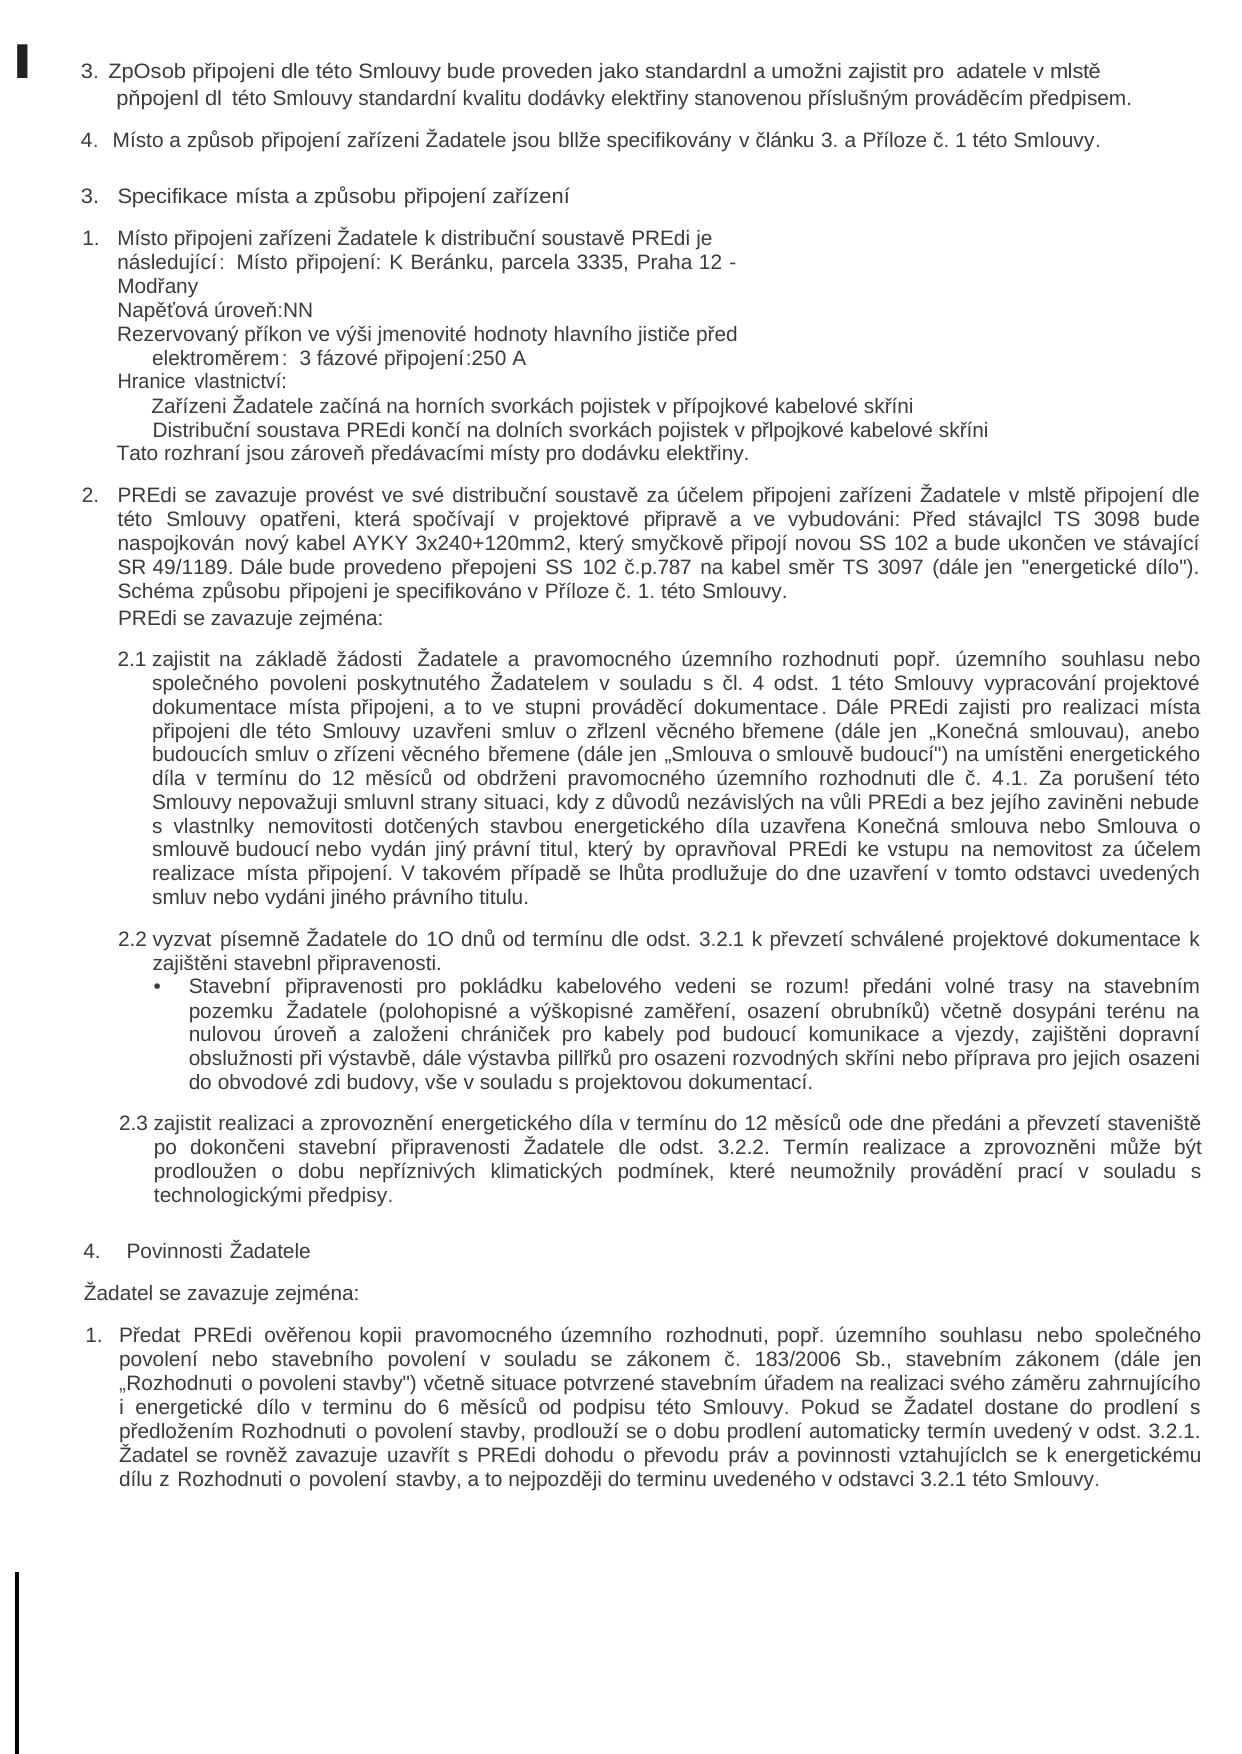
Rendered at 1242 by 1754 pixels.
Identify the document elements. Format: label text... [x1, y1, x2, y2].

list Místo připojeni zařízeni Žadatele k distribuční soustavě PREdi je následující: Místo připojení: K Beránku, parcela 3335, Praha 12 - Modřany [82, 226, 824, 298]
text Zařízeni Žadatele začíná na horních svorkách pojistek v přípojkové kabelové skříni Distribuční soustava PREdi končí na dolních svorkách pojistek v přlpojkové kabelové skříni [151, 394, 1002, 442]
text PREdi se zavazuje zejména: [118, 606, 1227, 629]
text I 3. ZpOsob připojeni dle této Smlouvy bude proveden jako standardnl a umožni zajistit pro adatele v mlstě pňpojenl dl této Smlouvy standardní kvalitu dodávky elektřiny stanovenou příslušným prováděcím předpisem. [7, 38, 1188, 110]
list Stavební připravenosti pro pokládku kabelového vedeni se rozum! předáni volné trasy na stavebním pozemku Žadatele (polohopisné a výškopisné zaměření, osazení obrubníků) včetně dosypáni terénu na nulovou úroveň a založeni chrániček pro kabely pod budoucí komunikace a vjezdy, zajištěni dopravní obslužnosti při výstavbě, dále výstavba pillřků pro osazeni rozvodných skříni nebo příprava pro jejich osazeni do obvodové zdi budovy, vše v souladu s projektovou dokumentací. [153, 975, 1200, 1094]
list zajistit na základě žádosti Žadatele a pravomocného územního rozhodnuti popř. územního souhlasu nebo společného povoleni poskytnutého Žadatelem v souladu s čl. 4 odst. 1 této Smlouvy vypracování projektové dokumentace místa připojeni, a to ve stupni prováděcí dokumentace. Dále PREdi zajisti pro realizaci místa připojeni dle této Smlouvy uzavřeni smluv o zřlzenl věcného břemene (dále jen „Konečná smlouvau), anebo budoucích smluv o zřízeni věcného břemene (dále jen „Smlouva o smlouvě budoucí") na umístěni energetického díla v termínu do 12 měsíců od obdrženi pravomocného územního rozhodnuti dle č. 4.1. Za porušení této Smlouvy nepovažuji smluvnl strany situaci, kdy z důvodů nezávislých na vůli PREdi a bez jejího zaviněni nebude s vlastnlky nemovitosti dotčených stavbou energetického díla uzavřena Konečná smlouva nebo Smlouva o smlouvě budoucí nebo vydán jiný právní titul, který by opravňoval PREdi ke vstupu na nemovitost za účelem realizace místa připojení. V takovém případě se lhůta prodlužuje do dne uzavření v tomto odstavci uvedených smluv nebo vydáni jiného právního titulu. [117, 647, 1201, 909]
list PREdi se zavazuje provést ve své distribuční soustavě za účelem připojeni zařízeni Žadatele v mlstě připojení dle této Smlouvy opatřeni, která spočívají v projektové připravě a ve vybudováni: Před stávajlcl TS 3098 bude naspojkován nový kabel AYKY 3x240+120mm2, který smyčkově připojí novou SS 102 a bude ukončen ve stávající SR 49/1189. Dále bude provedeno přepojeni SS 102 č.p.787 na kabel směr TS 3097 (dále jen "energetické dílo"). Schéma způsobu připojeni je specifikováno v Příloze č. 1. této Smlouvy. [82, 483, 1200, 603]
list zajistit realizaci a zprovoznění energetického díla v termínu do 12 měsíců ode dne předáni a převzetí staveniště po dokončeni stavební připravenosti Žadatele dle odst. 3.2.2. Termín realizace a zprovozněni může být prodloužen o dobu nepříznivých klimatických podmínek, které neumožnily provádění prací v souladu s technologickými předpisy. [119, 1111, 1202, 1207]
text 4. Povinnosti Žadatele Žadatel se zavazuje zejména: [83, 1239, 378, 1304]
text Napěťová úroveň:NN [117, 298, 1227, 322]
list vyzvat písemně Žadatele do 1O dnů od termínu dle odst. 3.2.1 k převzetí schválené projektové dokumentace k zajištěni stavebnl připravenosti. [118, 927, 1201, 974]
text Tato rozhraní jsou zároveň předávacími místy pro dodávku elektřiny. [116, 442, 1227, 465]
text 4. Místo a způsob připojení zařízeni Žadatele jsou bllže specifikovány v článku 3. a Příloze č. 1 této Smlouvy. [81, 128, 1227, 152]
text Hranice vlastnictví: [117, 370, 1227, 394]
text Rezervovaný příkon ve výši jmenovité hodnoty hlavního jističe před elektroměrem: 3 fázové připojení:250 A [117, 322, 878, 370]
list Předat PREdi ověřenou kopii pravomocného územního rozhodnuti, popř. územního souhlasu nebo společného povolení nebo stavebního povolení v souladu se zákonem č. 183/2006 Sb., stavebním zákonem (dále jen „Rozhodnuti o povoleni stavby") včetně situace potvrzené stavebním úřadem na realizaci svého záměru zahrnujícího i energetické dílo v terminu do 6 měsíců od podpisu této Smlouvy. Pokud se Žadatel dostane do prodlení s předložením Rozhodnuti o povolení stavby, prodlouží se o dobu prodlení automaticky termín uvedený v odst. 3.2.1. Žadatel se rovněž zavazuje uzavřít s PREdi dohodu o převodu práv a povinnosti vztahujíclch se k energetickému dílu z Rozhodnuti o povolení stavby, a to nejpozději do terminu uvedeného v odstavci 3.2.1 této Smlouvy. [85, 1323, 1202, 1490]
text 3. Specifikace místa a způsobu připojení zařízení [81, 184, 1227, 208]
